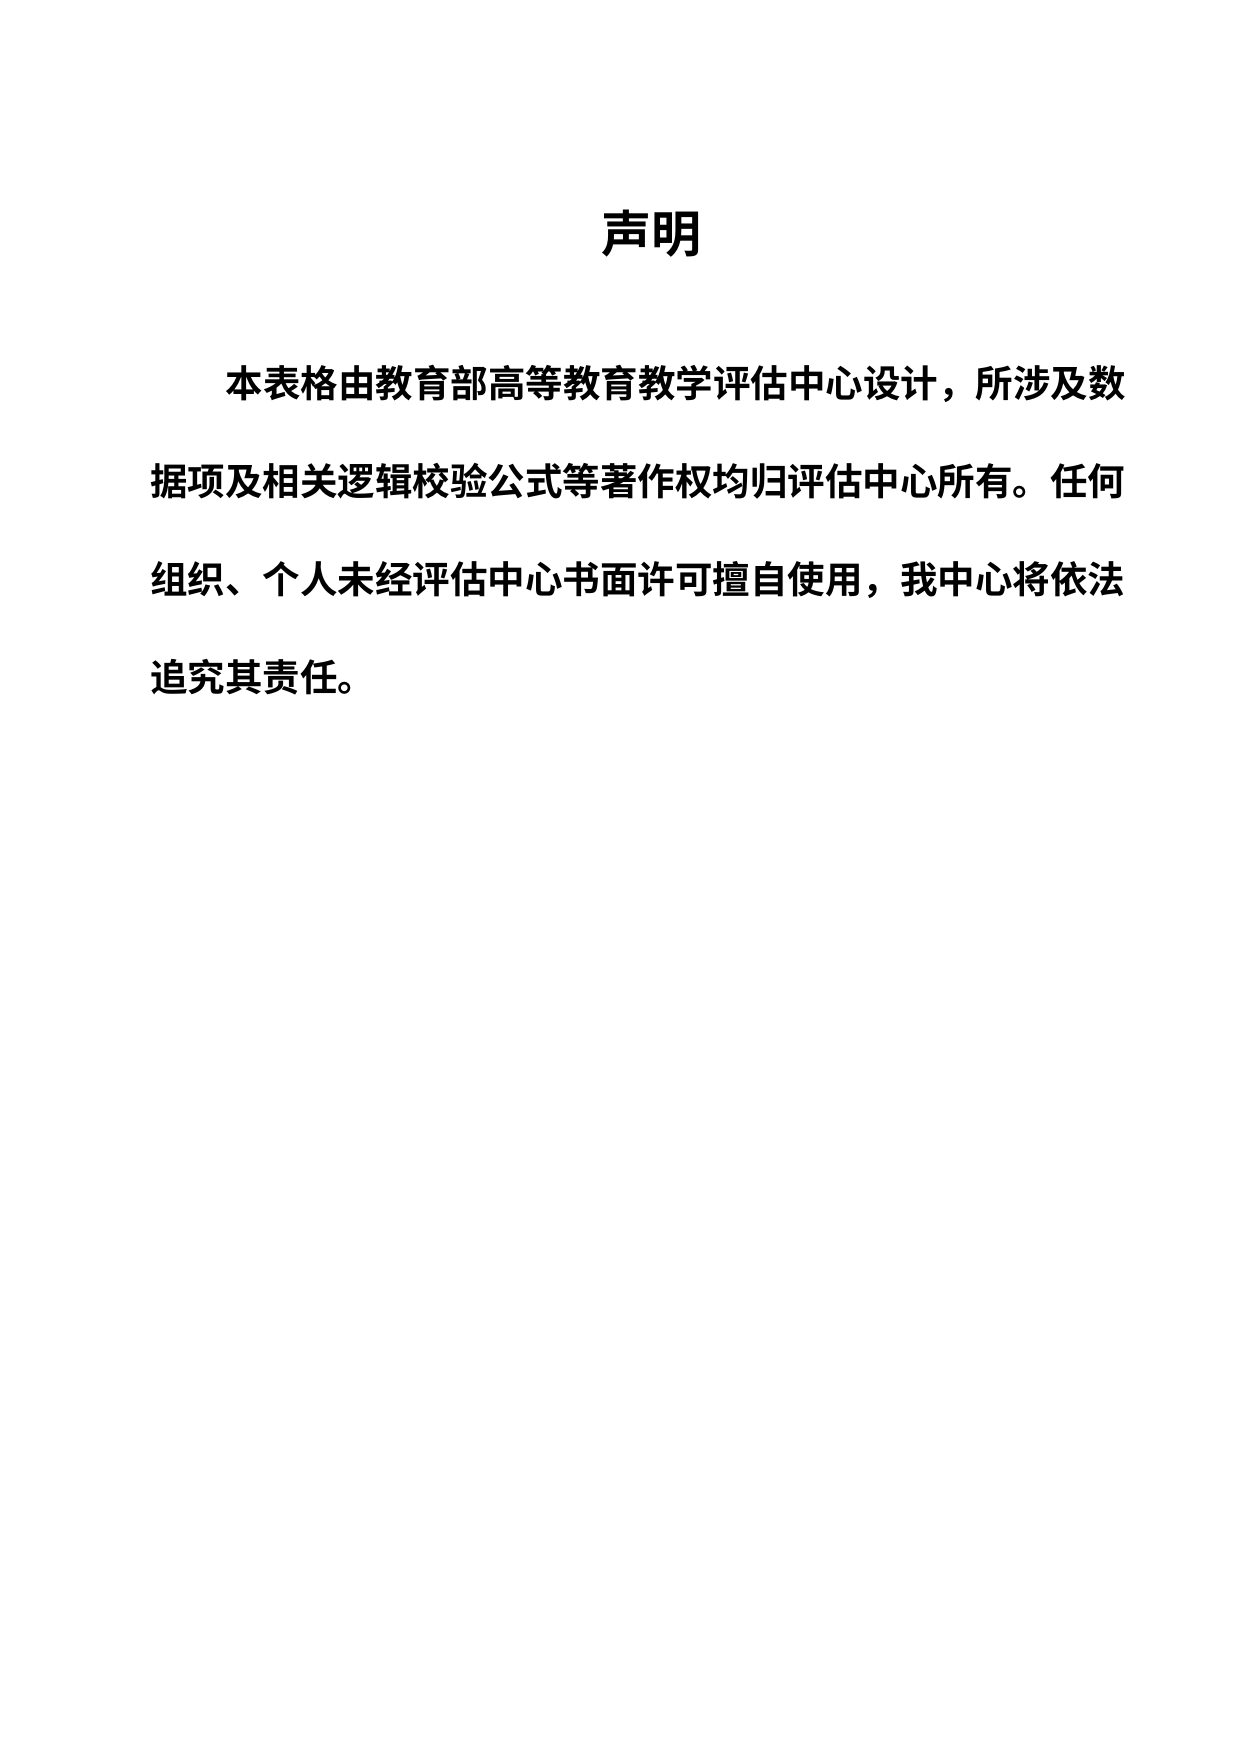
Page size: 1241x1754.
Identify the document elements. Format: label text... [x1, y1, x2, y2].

text 本表格由教育部高等教育教学评估中心设计，所涉及数据项及相关逻辑校验公式等著作权均归评估中心所有。任何组织、个人未经评估中心书面许可擅自使用，我中心将依法追究其责任。 [150, 319, 1152, 711]
text 声明 [150, 194, 1152, 267]
